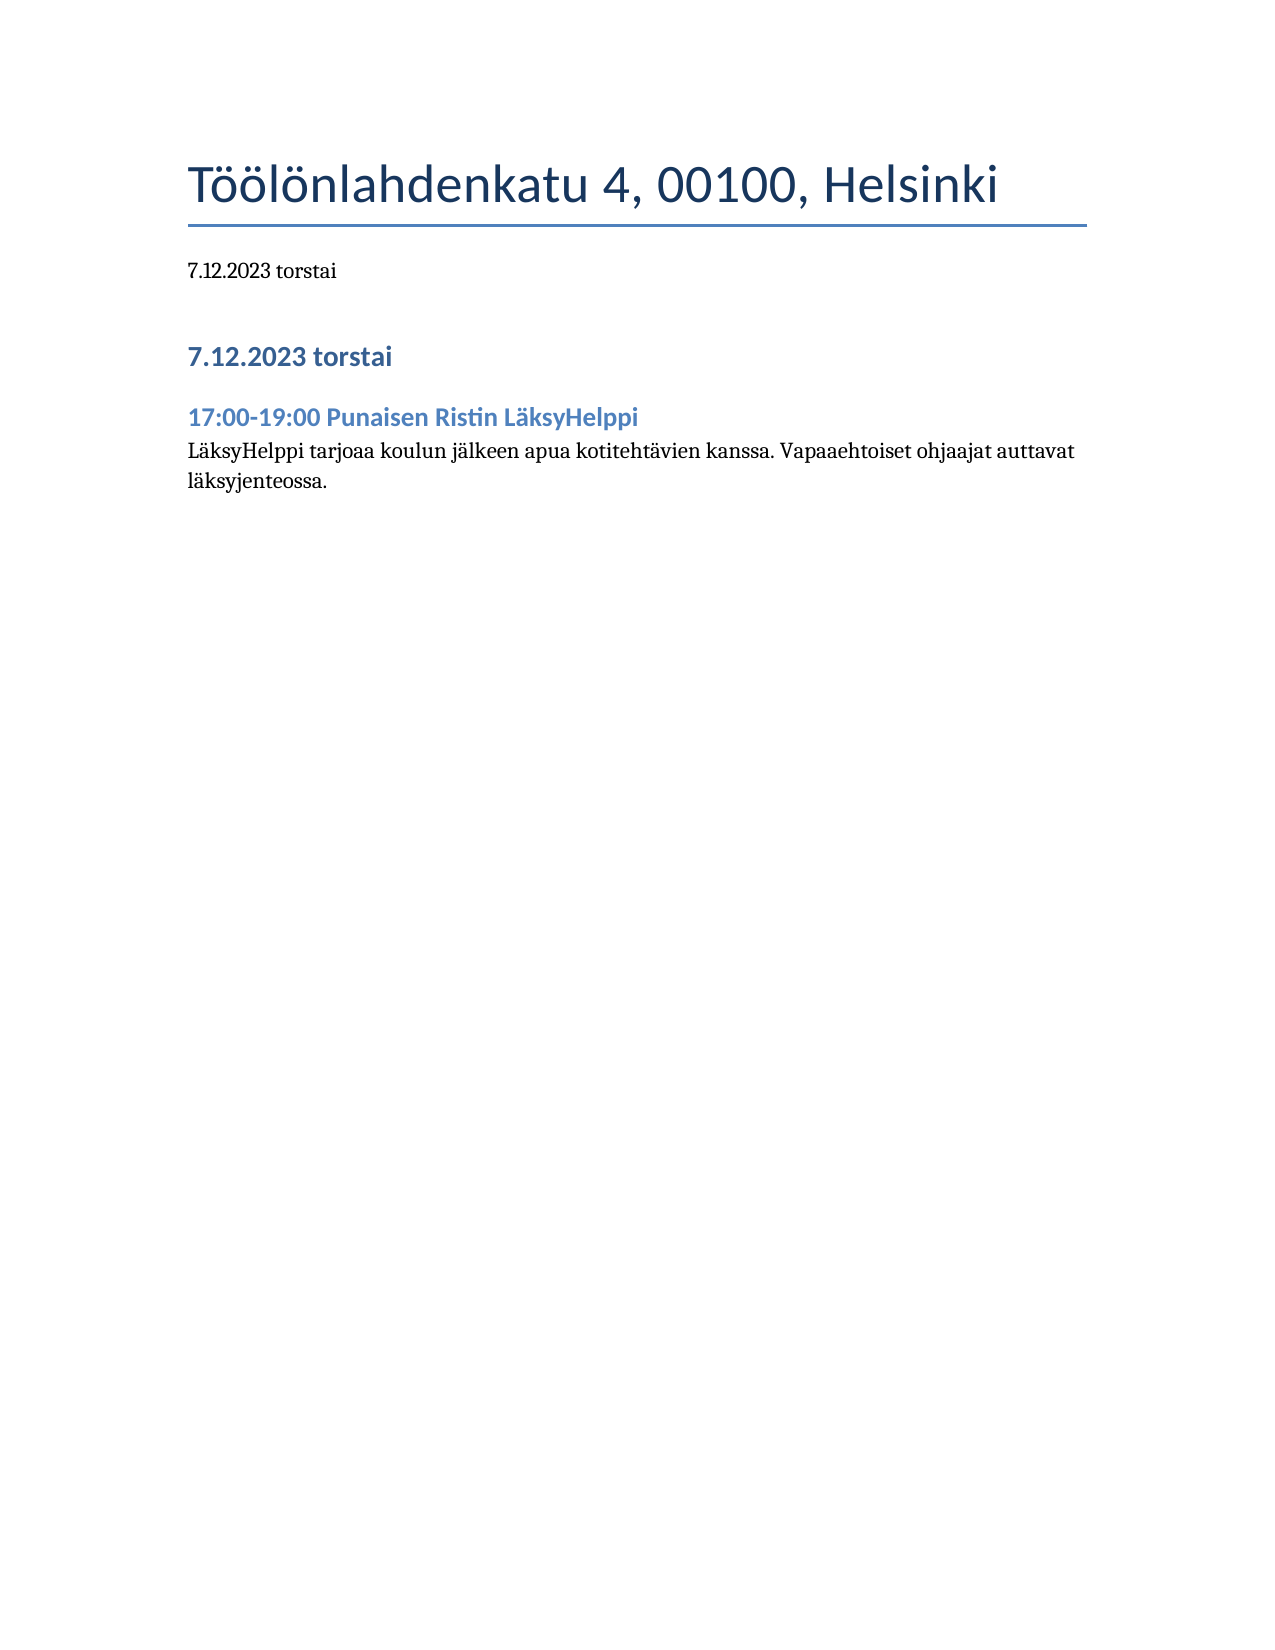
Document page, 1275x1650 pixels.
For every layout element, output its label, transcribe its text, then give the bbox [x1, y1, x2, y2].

title Töölönlahdenkatu 4, 00100, Helsinki [187, 150, 1087, 227]
subtitle 7.12.2023 torstai [187, 338, 1087, 374]
subtitle 17:00-19:00 Punaisen Ristin LäksyHelppi [187, 400, 1087, 433]
text 7.12.2023 torstai [187, 258, 1087, 284]
text LäksyHelppi tarjoaa koulun jälkeen apua kotitehtävien kanssa. Vapaaehtoiset ohjaajat auttavat läksyjenteossa. [187, 438, 1087, 494]
